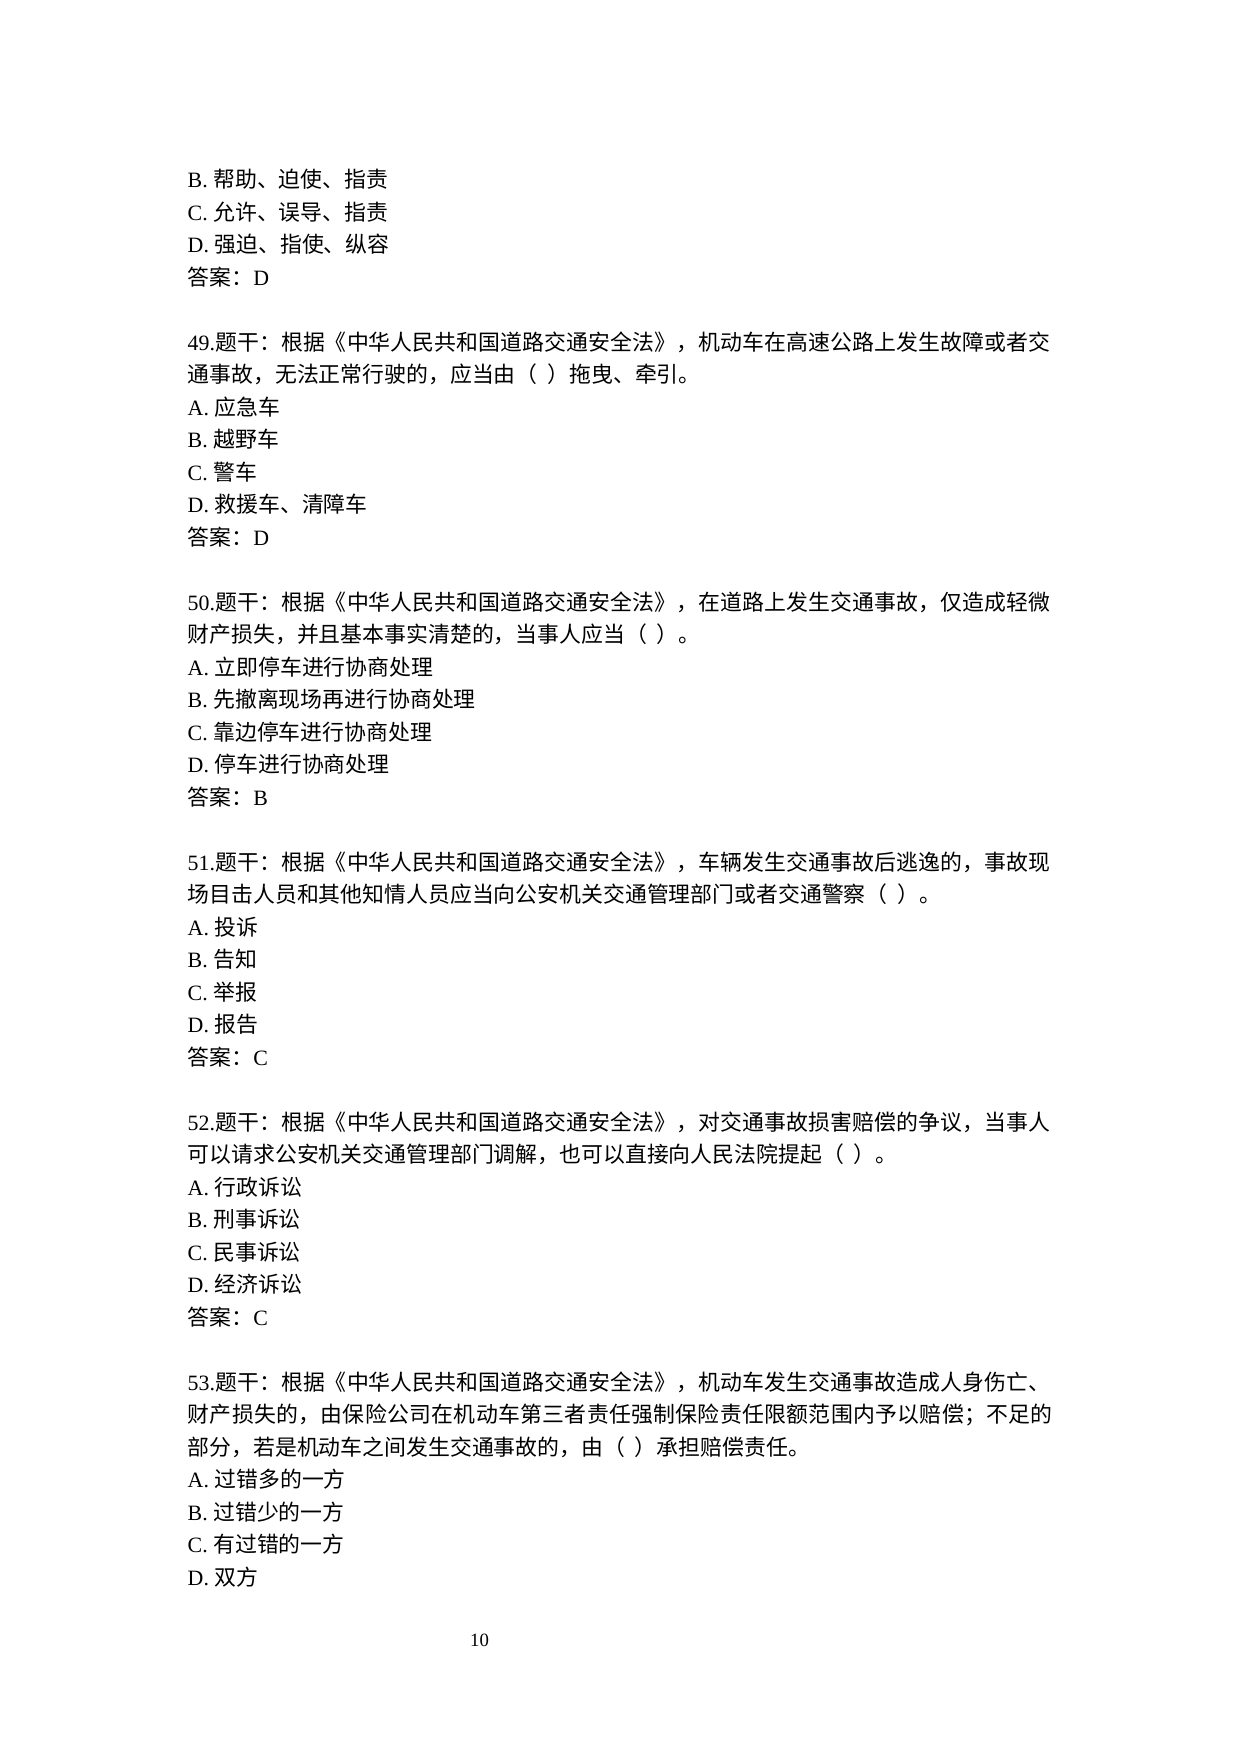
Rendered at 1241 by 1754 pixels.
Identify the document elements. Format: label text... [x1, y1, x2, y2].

text D. 强迫、指使、纵容 [187, 227, 1053, 259]
text B. 帮助、迫使、指责 [187, 162, 1053, 194]
text A. 应急车 [187, 389, 1053, 422]
text 答案：B [187, 779, 1053, 812]
text 52.题干：根据《中华人民共和国道路交通安全法》，对交通事故损害赔偿的争议，当事人可以请求公安机关交通管理部门调解，也可以直接向人民法院提起（ ）。 [187, 1104, 1053, 1169]
text 答案：D [187, 259, 1053, 292]
text 50.题干：根据《中华人民共和国道路交通安全法》，在道路上发生交通事故，仅造成轻微财产损失，并且基本事实清楚的，当事人应当（ ）。 [187, 584, 1053, 649]
text B. 告知 [187, 942, 1053, 974]
text C. 民事诉讼 [187, 1234, 1053, 1267]
text D. 经济诉讼 [187, 1267, 1053, 1299]
text C. 举报 [187, 974, 1053, 1007]
text C. 警车 [187, 454, 1053, 487]
text 答案：D [187, 519, 1053, 552]
text B. 刑事诉讼 [187, 1202, 1053, 1234]
text 答案：C [187, 1299, 1053, 1332]
text C. 允许、误导、指责 [187, 194, 1053, 227]
text D. 双方 [187, 1559, 1053, 1592]
text A. 行政诉讼 [187, 1169, 1053, 1202]
text D. 报告 [187, 1007, 1053, 1039]
text A. 立即停车进行协商处理 [187, 649, 1053, 682]
text 53.题干：根据《中华人民共和国道路交通安全法》，机动车发生交通事故造成人身伤亡、财产损失的，由保险公司在机动车第三者责任强制保险责任限额范围内予以赔偿；不足的部分，若是机动车之间发生交通事故的，由（ ）承担赔偿责任。 [187, 1364, 1053, 1462]
text A. 投诉 [187, 909, 1053, 942]
text D. 救援车、清障车 [187, 487, 1053, 519]
text 49.题干：根据《中华人民共和国道路交通安全法》，机动车在高速公路上发生故障或者交通事故，无法正常行驶的，应当由（ ）拖曳、牵引。 [187, 324, 1053, 389]
text A. 过错多的一方 [187, 1462, 1053, 1494]
text 51.题干：根据《中华人民共和国道路交通安全法》，车辆发生交通事故后逃逸的，事故现场目击人员和其他知情人员应当向公安机关交通管理部门或者交通警察（ ）。 [187, 844, 1053, 909]
text C. 有过错的一方 [187, 1527, 1053, 1559]
text B. 越野车 [187, 422, 1053, 454]
text 答案：C [187, 1039, 1053, 1072]
text B. 先撤离现场再进行协商处理 [187, 682, 1053, 714]
text B. 过错少的一方 [187, 1494, 1053, 1527]
text C. 靠边停车进行协商处理 [187, 714, 1053, 747]
text D. 停车进行协商处理 [187, 747, 1053, 779]
